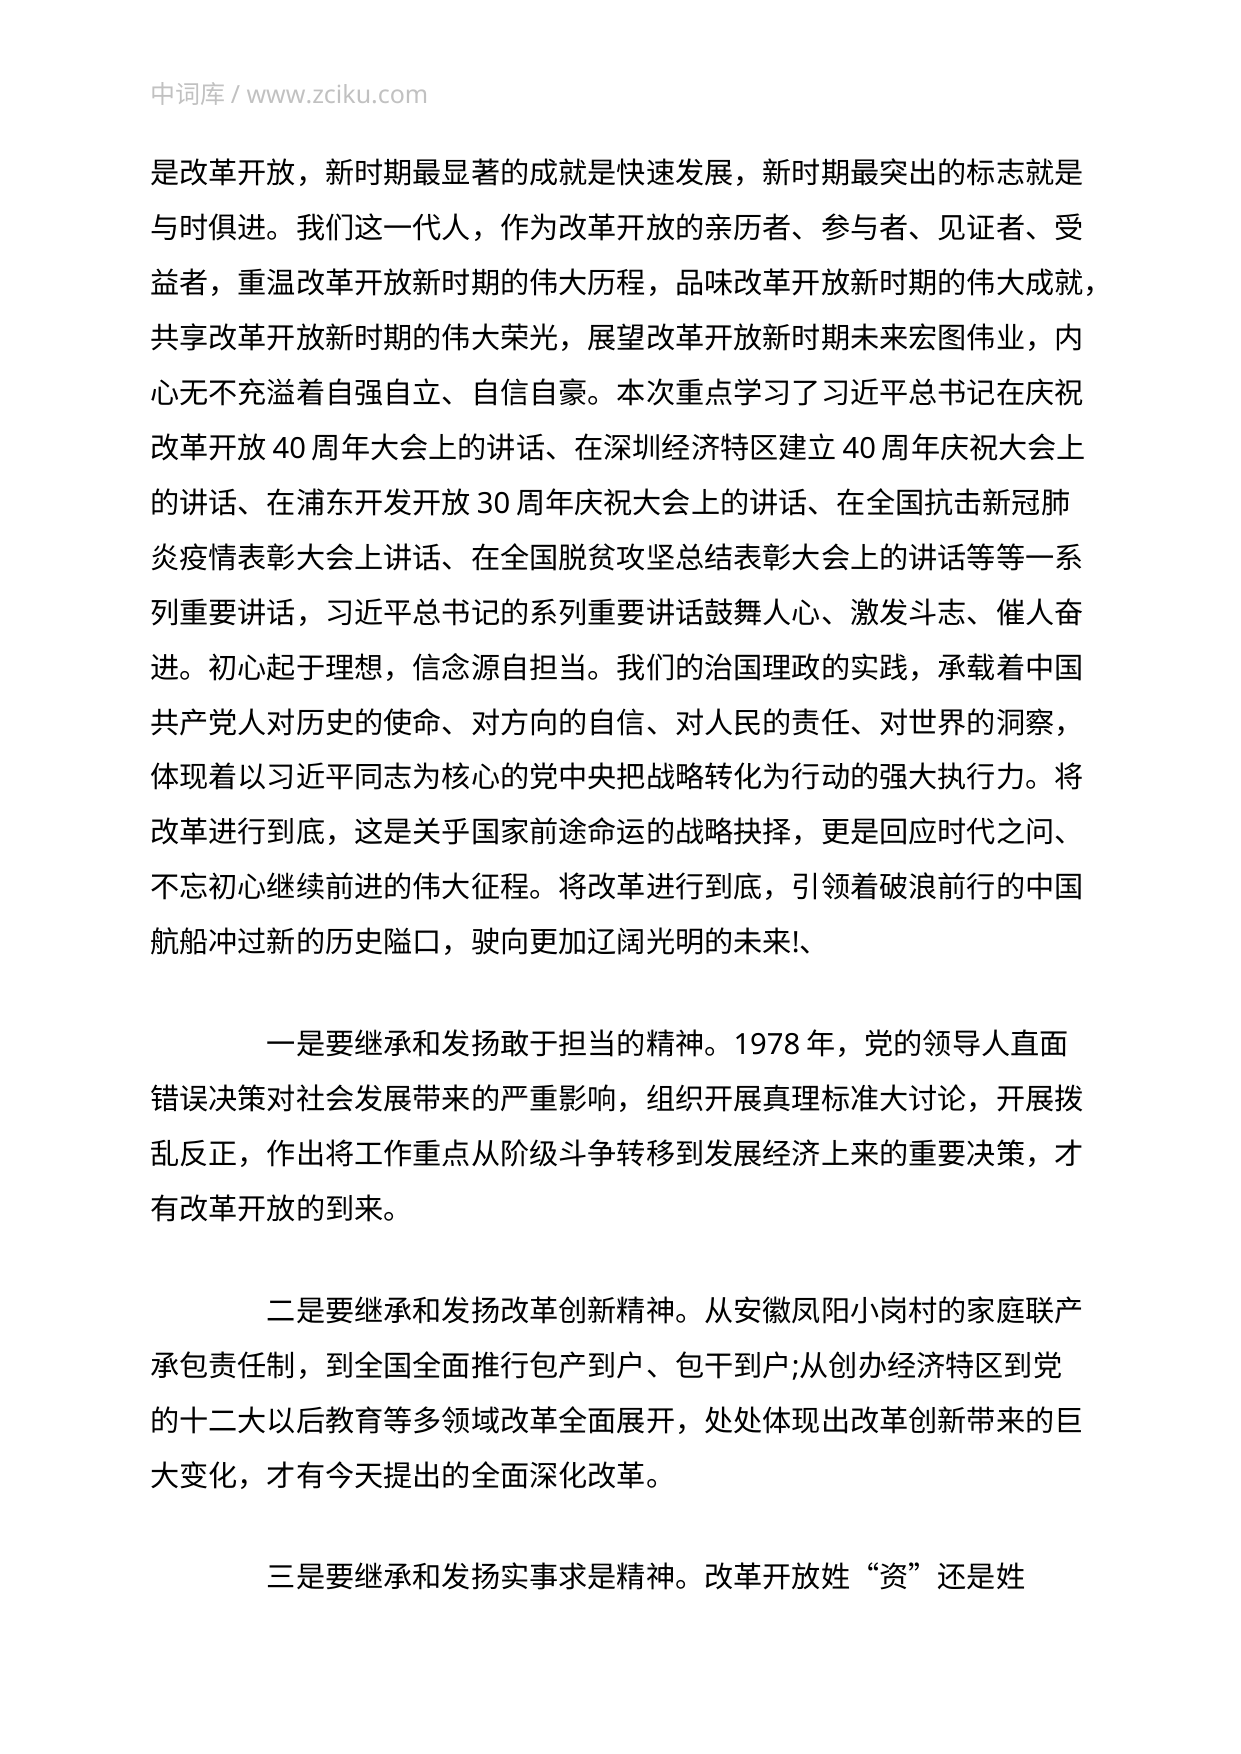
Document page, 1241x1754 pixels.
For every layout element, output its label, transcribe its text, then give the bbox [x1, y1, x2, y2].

text 一是要继承和发扬敢于担当的精神。1978年，党的领导人直面错误决策对社会发展带来的严重影响，组织开展真理标准大讨论，开展拨乱反正，作出将工作重点从阶级斗争转移到发展经济上来的重要决策，才有改革开放的到来。 [150, 1021, 1090, 1228]
text 二是要继承和发扬改革创新精神。从安徽凤阳小岗村的家庭联产承包责任制，到全国全面推行包产到户、包干到户;从创办经济特区到党的十二大以后教育等多领域改革全面展开，处处体现出改革创新带来的巨大变化，才有今天提出的全面深化改革。 [150, 1287, 1090, 1494]
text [150, 150, 1090, 961]
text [150, 1554, 1090, 1596]
